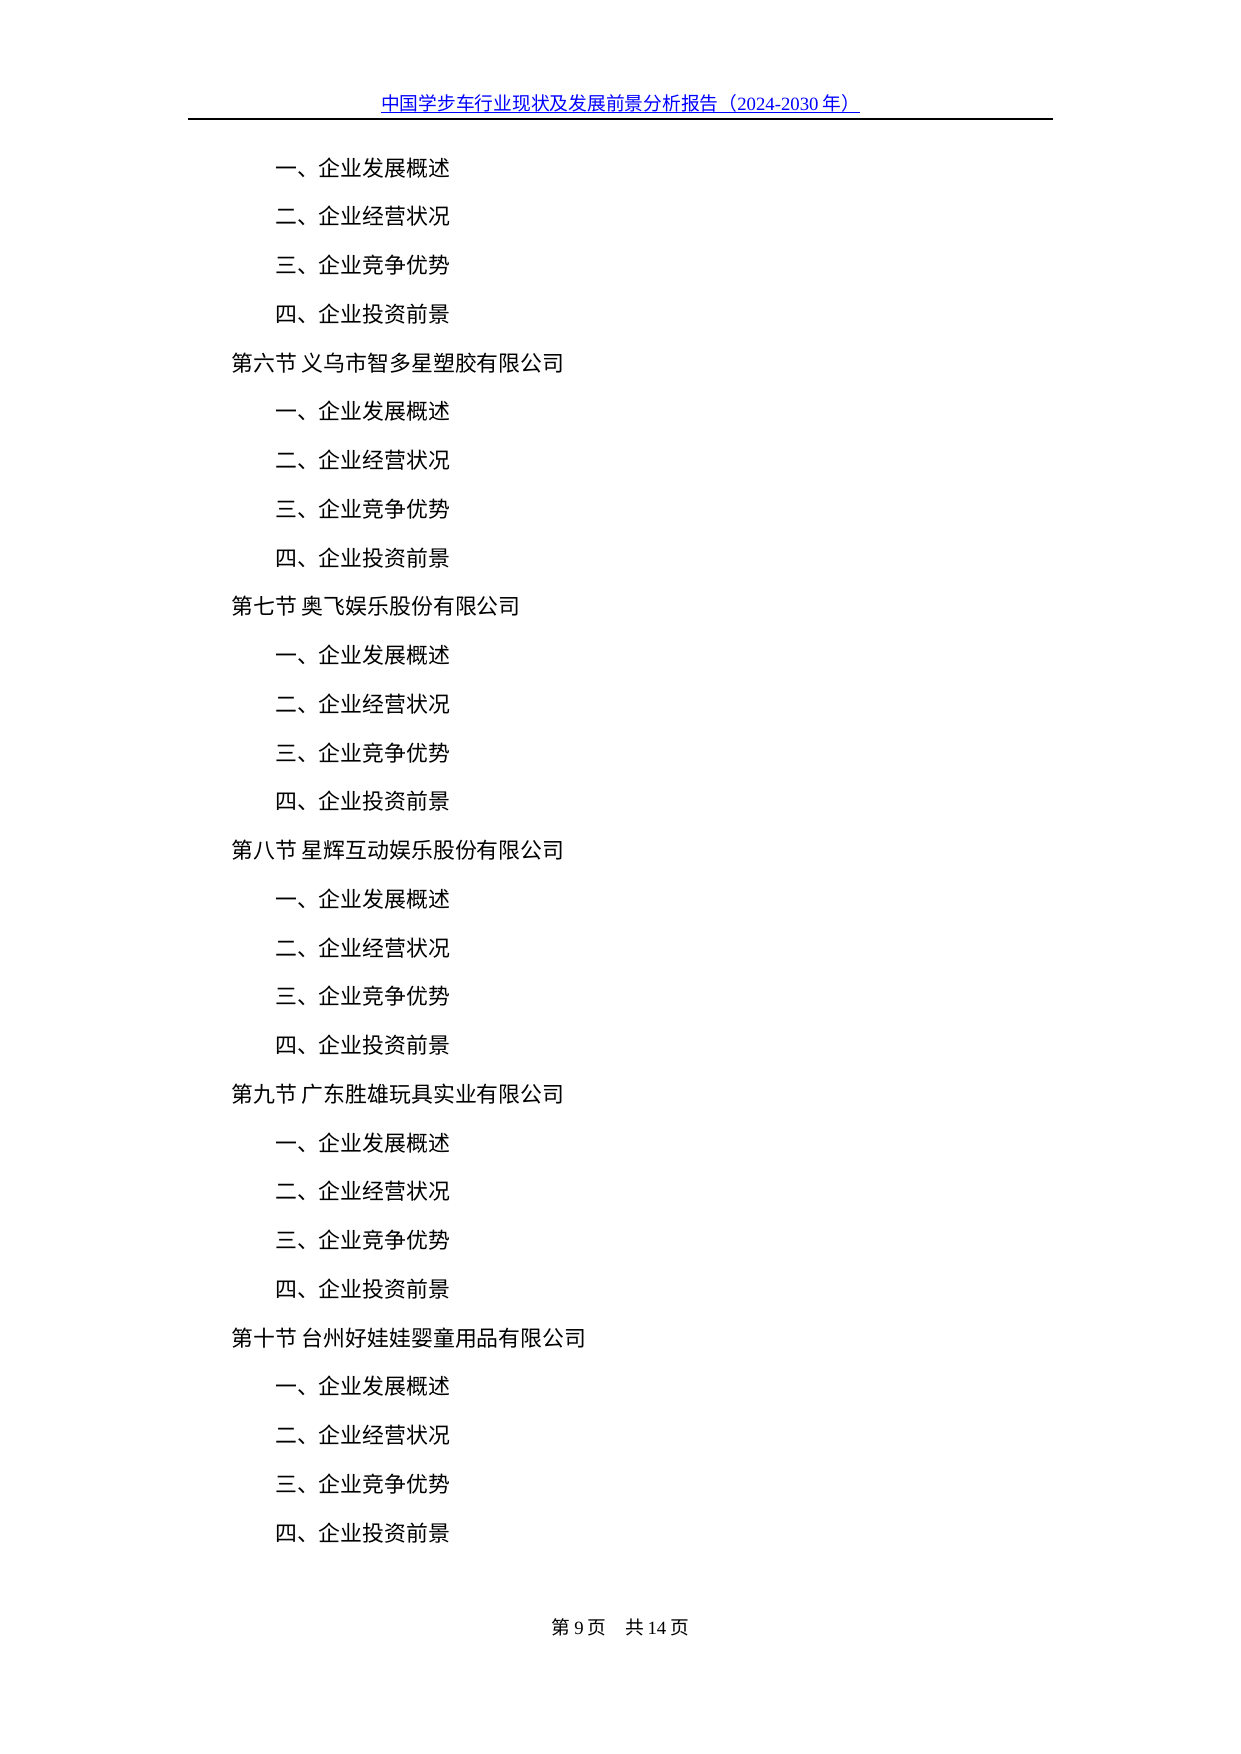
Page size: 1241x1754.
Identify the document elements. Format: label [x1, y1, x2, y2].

text [187, 150, 1053, 1548]
